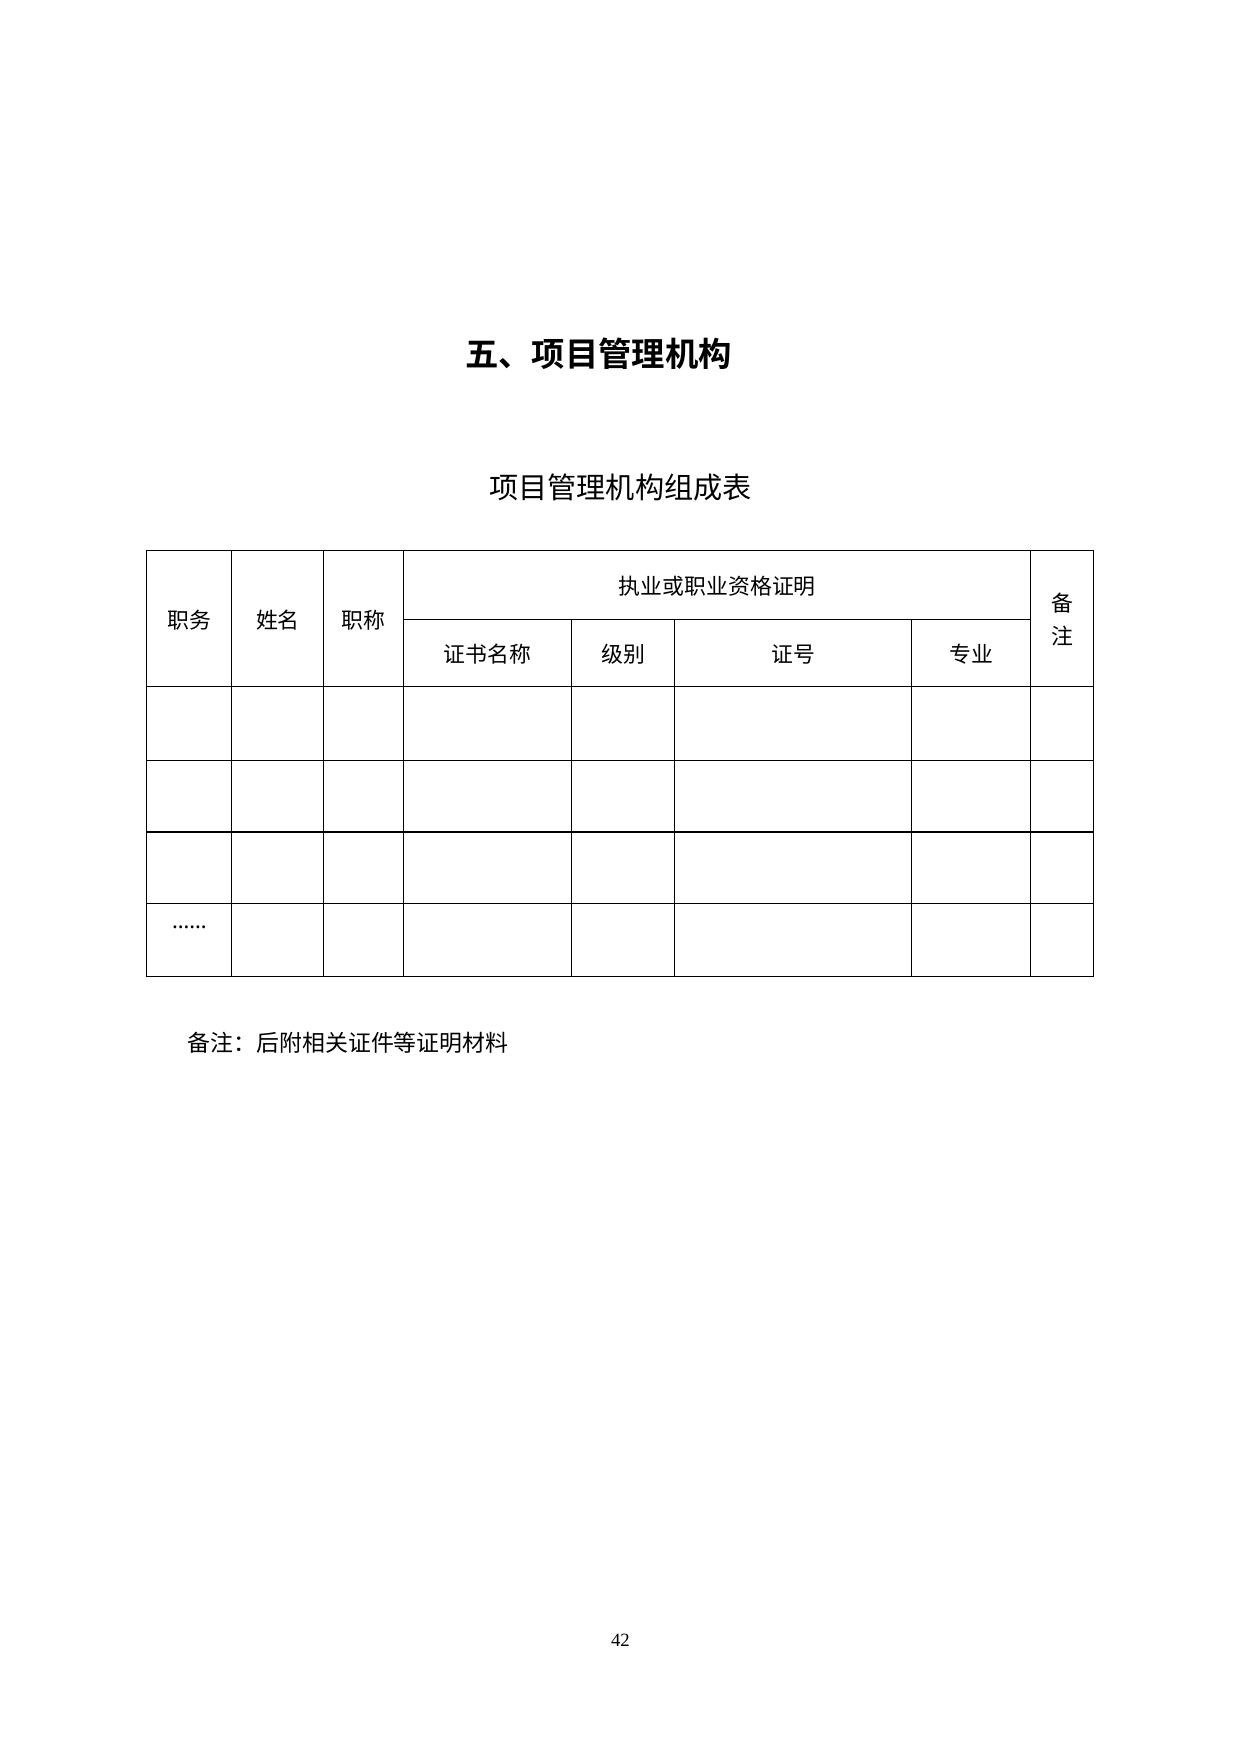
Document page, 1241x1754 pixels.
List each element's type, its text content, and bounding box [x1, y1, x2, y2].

table_cell [147, 833, 231, 903]
table_cell [324, 761, 403, 831]
table_header 职称 [324, 551, 403, 686]
table_cell [572, 687, 674, 759]
table_cell [1031, 687, 1093, 759]
table_header 备注 [1031, 551, 1093, 686]
table_cell [404, 761, 571, 831]
table_cell [675, 833, 911, 903]
table_cell [912, 833, 1030, 903]
table_cell [912, 687, 1030, 759]
subtitle 五、项目管理机构 [144, 329, 1053, 375]
table_header 姓名 [232, 551, 323, 686]
table_cell [1031, 833, 1093, 903]
table_cell [1031, 904, 1093, 976]
table_cell [324, 687, 403, 759]
table_cell [1031, 761, 1093, 831]
table_header 职务 [147, 551, 231, 686]
table_cell [675, 687, 911, 759]
table_cell [404, 833, 571, 903]
table_cell [324, 904, 403, 976]
table_cell [147, 687, 231, 759]
table_cell [147, 761, 231, 831]
text 备注：后附相关证件等证明材料 [187, 1009, 1053, 1074]
table_cell [675, 761, 911, 831]
table_cell [912, 904, 1030, 976]
table_cell …… [147, 904, 231, 976]
table_cell [232, 904, 323, 976]
table_header 执业或职业资格证明 [404, 551, 1030, 619]
table_cell [232, 833, 323, 903]
table_cell [675, 904, 911, 976]
table_cell [912, 761, 1030, 831]
table_cell 专业 [912, 620, 1030, 686]
table_cell [572, 833, 674, 903]
table_cell [404, 904, 571, 976]
table_cell [324, 833, 403, 903]
table_cell [404, 687, 571, 759]
table_cell 证书名称 [404, 620, 571, 686]
table_cell [572, 904, 674, 976]
table_cell [232, 687, 323, 759]
table_cell 级别 [572, 620, 674, 686]
table_cell [572, 761, 674, 831]
table_cell [232, 761, 323, 831]
table_cell 证号 [675, 620, 911, 686]
text 项目管理机构组成表 [187, 453, 1053, 518]
